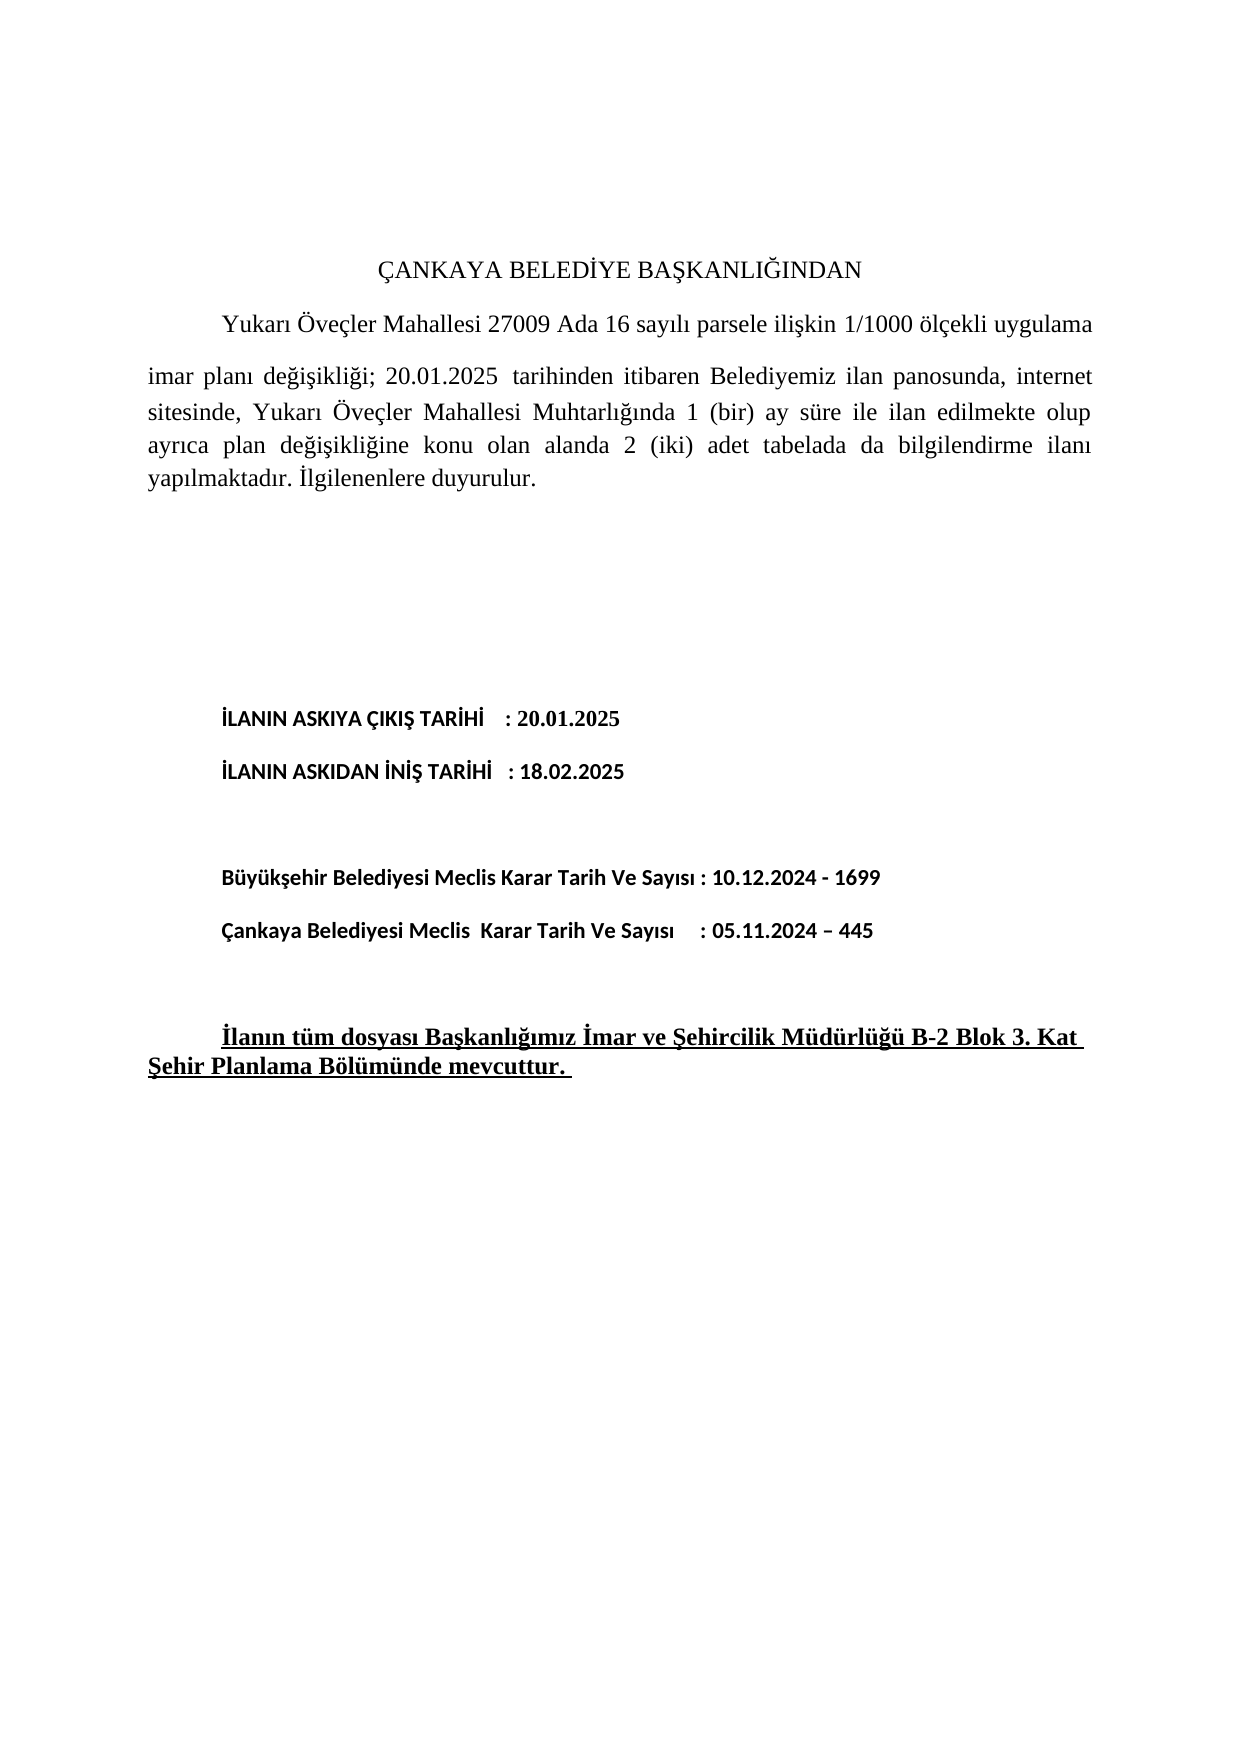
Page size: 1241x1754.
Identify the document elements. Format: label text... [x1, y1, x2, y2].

text İLANIN ASKIYA ÇIKIŞ TARİHİ : 20.01.2025 [148, 704, 1093, 732]
text Yukarı Öveçler Mahallesi 27009 Ada 16 sayılı parsele ilişkin 1/1000 ölçekli uygulama imar planı değişikliği; 20.01.2025 tarihinden itibaren Belediyemiz ilan panosunda, internet sitesinde, Yukarı Öveçler Mahallesi Muhtarlığında 1 (bir) ay süre ile ilan edilmekte olup ayrıca plan değişikliğine konu olan alanda 2 (iki) adet tabelada da bilgilendirme ilanı yapılmaktadır. İlgilenenlere duyurulur. [148, 309, 1093, 492]
text Çankaya Belediyesi Meclis Karar Tarih Ve Sayısı : 05.11.2024 – 445 [148, 916, 1093, 944]
text ÇANKAYA BELEDİYE BAŞKANLIĞINDAN [148, 255, 1093, 284]
text İLANIN ASKIDAN İNİŞ TARİHİ : 18.02.2025 [148, 757, 1093, 785]
text Büyükşehir Belediyesi Meclis Karar Tarih Ve Sayısı : 10.12.2024 - 1699 [148, 863, 1093, 891]
text İlanın tüm dosyası Başkanlığımız İmar ve Şehircilik Müdürlüğü B-2 Blok 3. Kat Şehir Planlama Bölümünde mevcuttur. [148, 1022, 1093, 1080]
